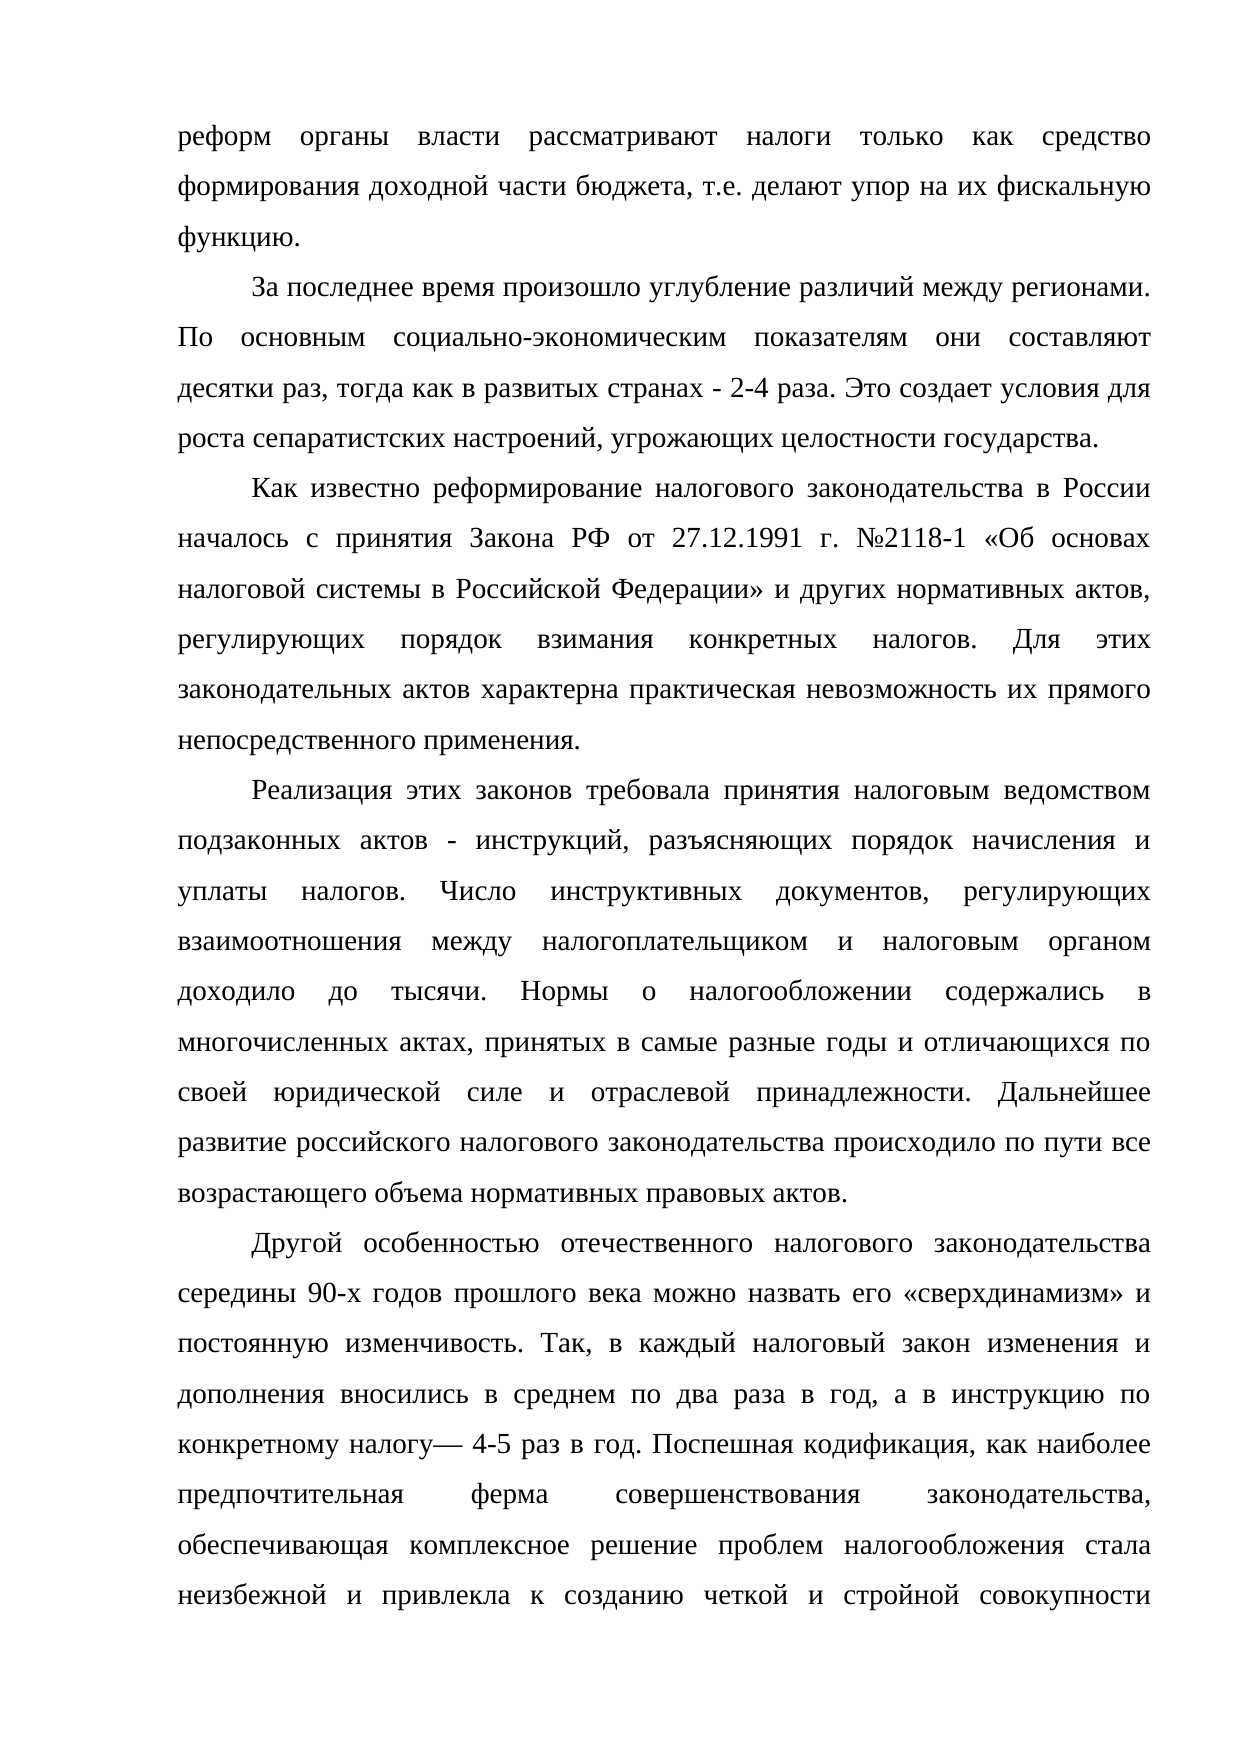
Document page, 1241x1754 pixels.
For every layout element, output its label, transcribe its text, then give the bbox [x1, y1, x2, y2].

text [177, 1225, 1152, 1611]
text За последнее время произошло углубление различий между регионами. По основным социально-экономическим показателям они составляют десятки раз, тогда как в развитых странах - 2-4 раза. Это создает условия для роста сепаратистских настроений, угрожающих целостности государства. [177, 269, 1152, 453]
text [177, 118, 1152, 252]
text Реализация этих законов требовала принятия налоговым ведомством подзаконных актов - инструкций, разъясняющих порядок начисления и уплаты налогов. Число инструктивных документов, регулирующих взаимоотношения между налогоплательщиком и налоговым органом доходило до тысячи. Нормы о налогообложении содержались в многочисленных aктax, принятых в самые разные годы и отличающихся по своей юридической силе и отраслевой принадлежности. Дальнейшее развитие российского налогового законодательства происходило по пути все возрастающего объема нормативных правовых актов. [177, 772, 1152, 1208]
text Как известно реформирование налогового законодательства в России началось с принятия Закона РФ от 27.12.1991 г. №2118-1 «Об основах налоговой системы в Российской Федерации» и других нормативных актов, регулирующих порядок взимания конкретных налогов. Для этих законодательных актов характерна практическая невозможность их прямого непосредственного применения. [177, 470, 1152, 755]
